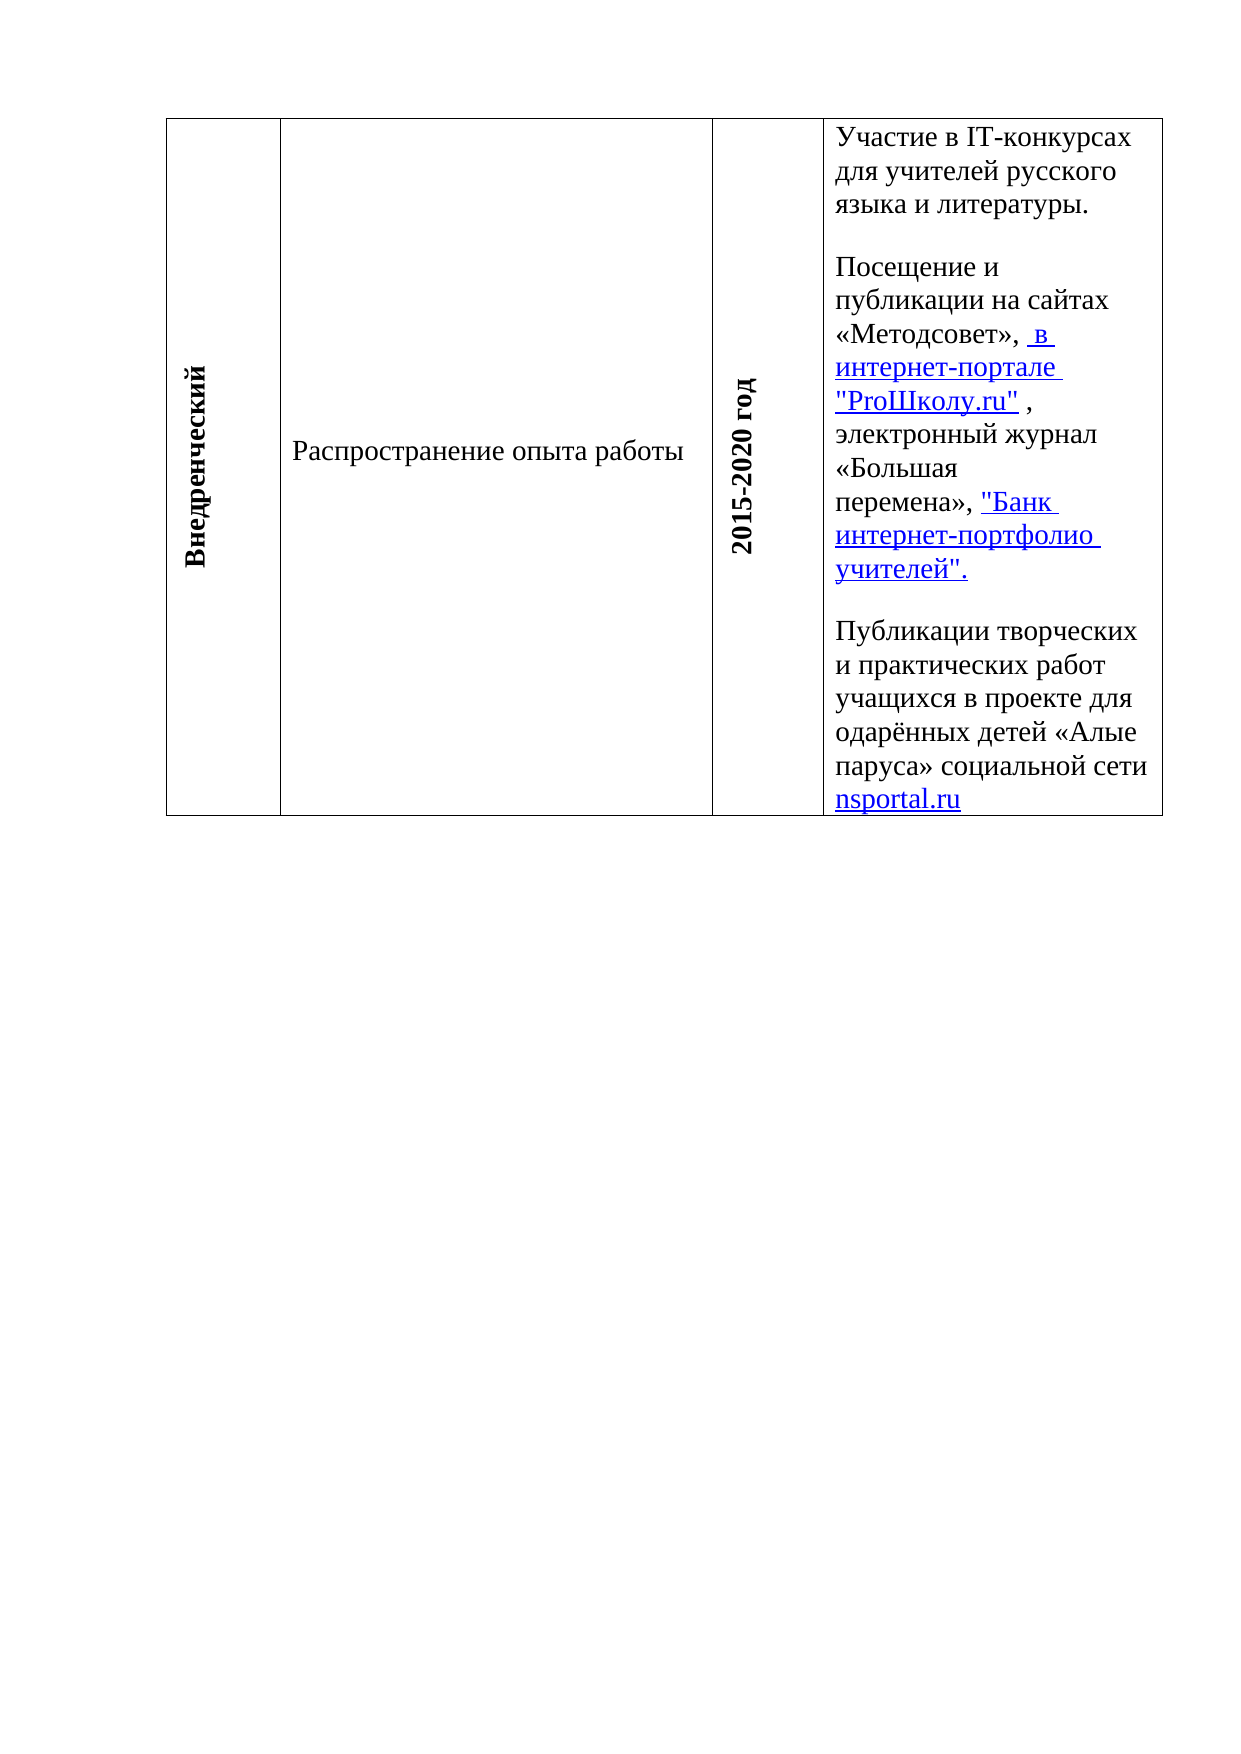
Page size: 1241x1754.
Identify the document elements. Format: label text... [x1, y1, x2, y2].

table_cell Участие в IT-конкурсах для учителей русского языка и литературы. Посещение и публикации на сайтах «Методсовет», , электронный журнал «Большая перемена», "Банк интернет-портфолио учителей". Публикации творческих и практических работ учащихся в проекте для одарённых детей «Алые паруса» социальной сети nsportal.ru [824, 119, 1162, 815]
table_cell Распространение опыта работы [281, 119, 712, 815]
table_cell Внедренческий [167, 119, 280, 815]
table_cell 2015-2020 год [713, 119, 823, 815]
